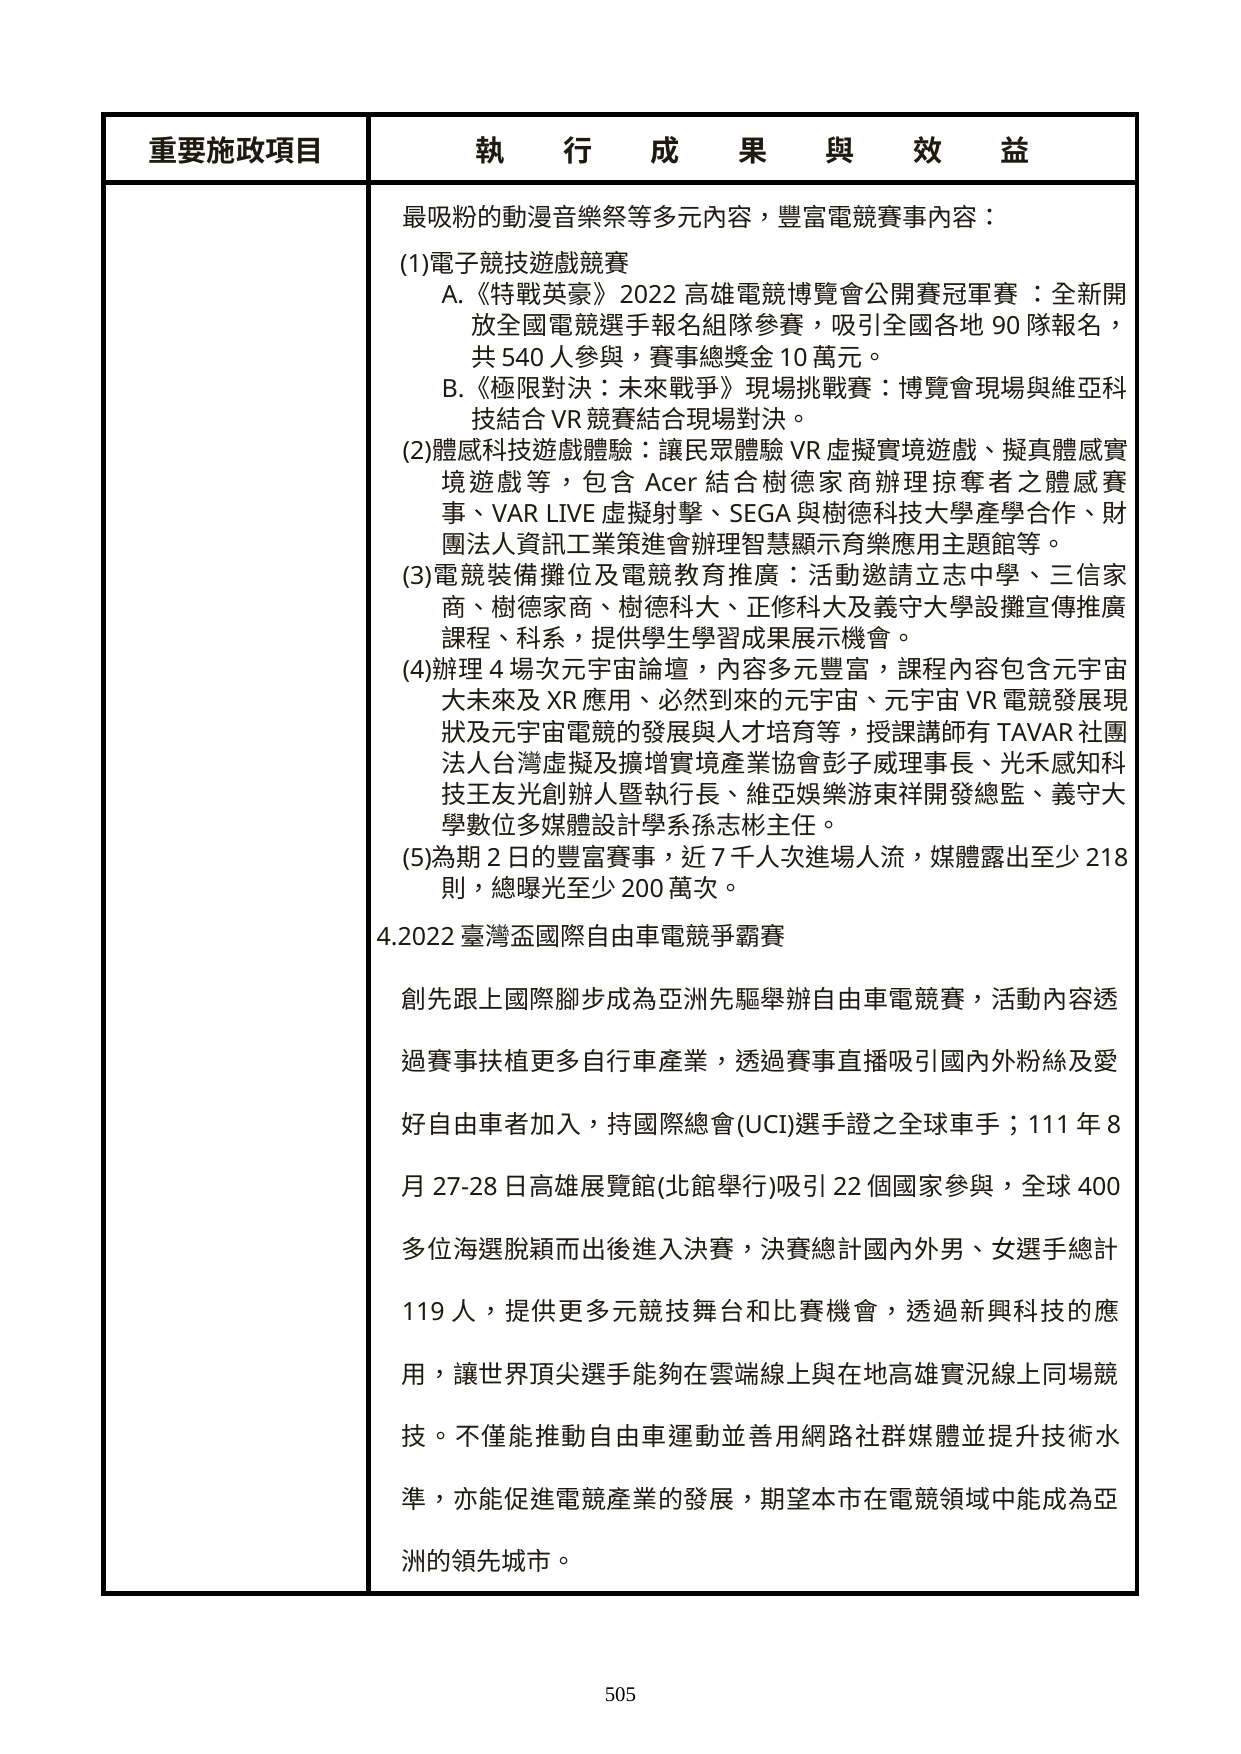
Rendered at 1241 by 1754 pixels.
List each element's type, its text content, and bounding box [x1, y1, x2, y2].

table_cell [371, 185, 1135, 1591]
table_header 重要施政項目 [106, 117, 366, 180]
table_header 執 行 成 果 與 效 益 [371, 117, 1135, 180]
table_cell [106, 185, 366, 1591]
